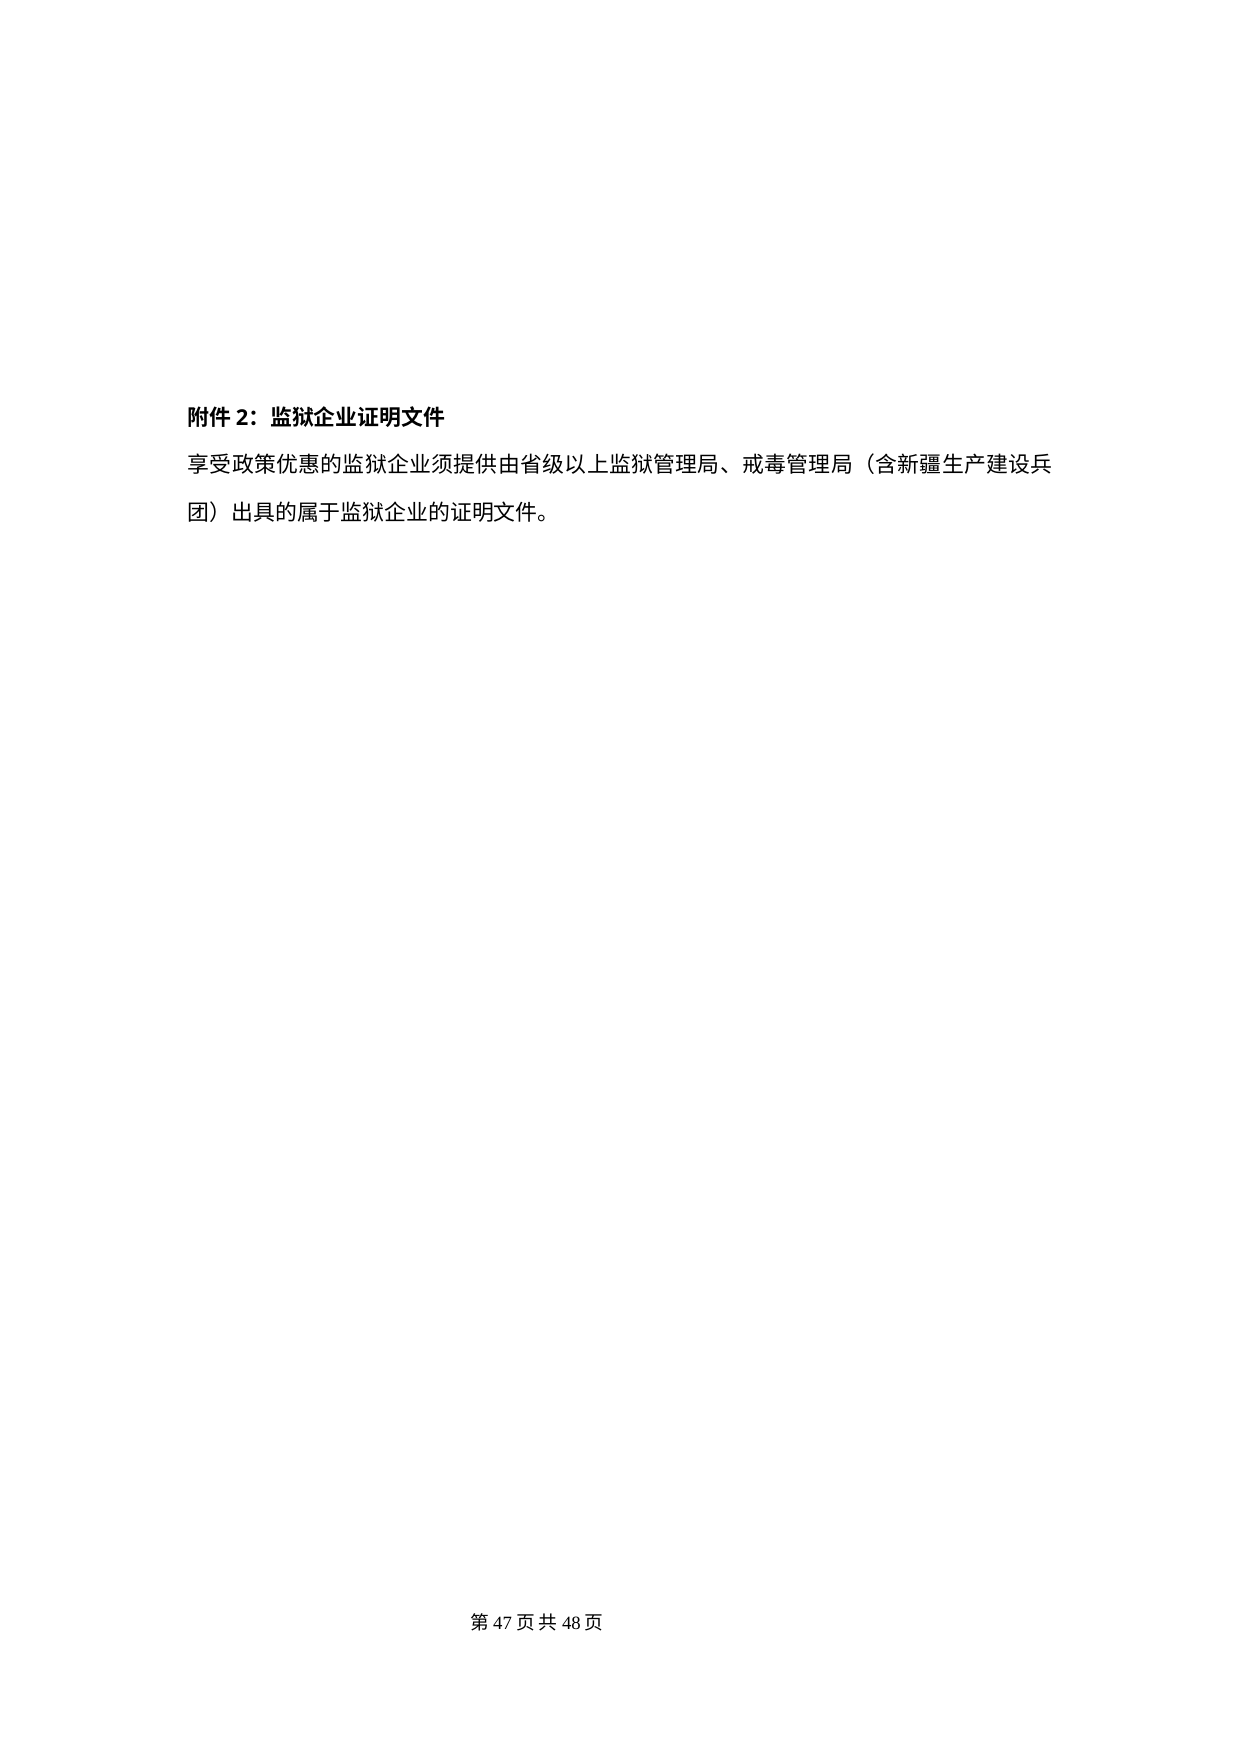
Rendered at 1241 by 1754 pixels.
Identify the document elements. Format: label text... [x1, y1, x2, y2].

text 附件2：监狱企业证明文件 [187, 399, 1053, 431]
text 享受政策优惠的监狱企业须提供由省级以上监狱管理局、戒毒管理局（含新疆生产建设兵团）出具的属于监狱企业的证明文件。 [187, 447, 1053, 526]
